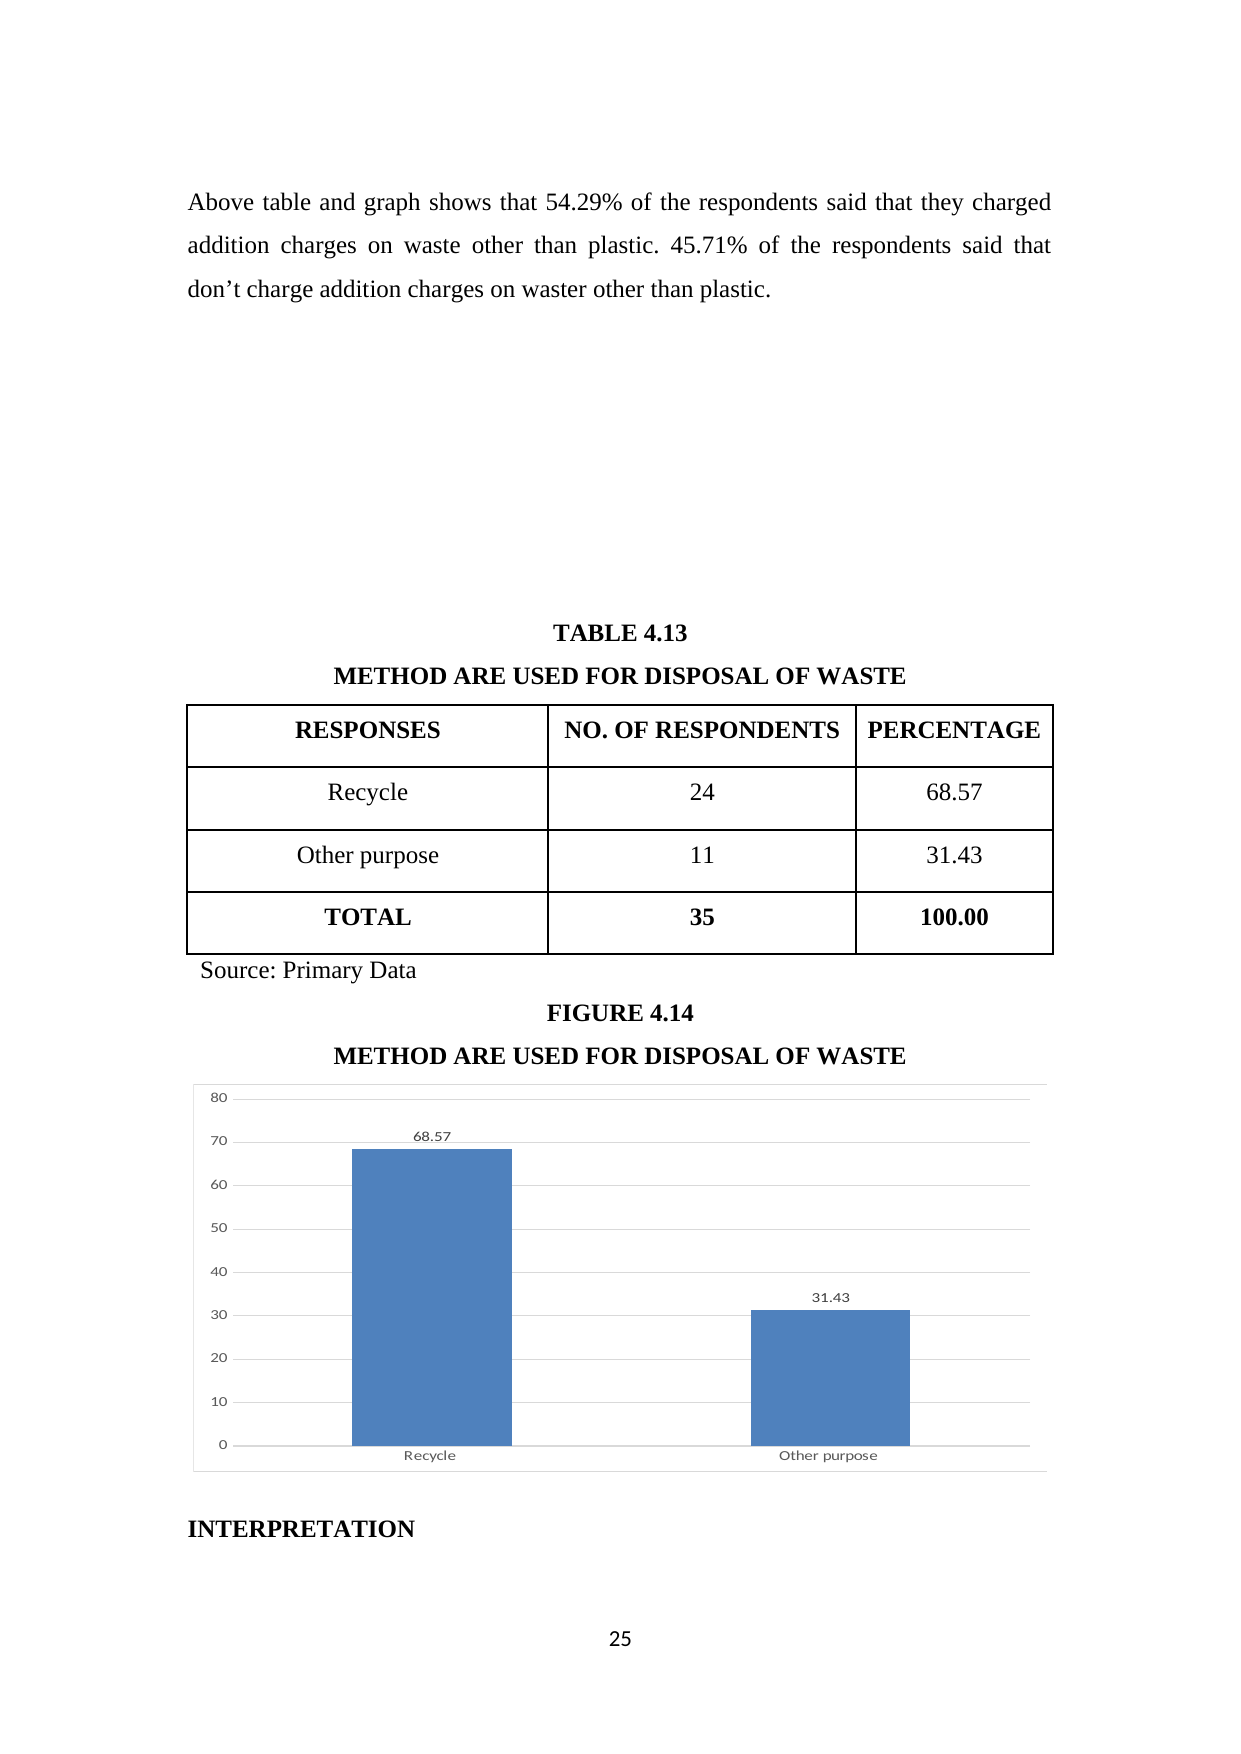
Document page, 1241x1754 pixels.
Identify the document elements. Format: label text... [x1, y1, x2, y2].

table_cell 35 [549, 893, 855, 953]
table_header PERCENTAGE [857, 706, 1052, 766]
text Source: Primary Data [187, 955, 1053, 984]
table_header NO. OF RESPONDENTS [549, 706, 855, 766]
table_cell 24 [549, 768, 855, 828]
table_cell Other purpose [188, 831, 547, 891]
text METHOD ARE USED FOR DISPOSAL OF WASTE [187, 661, 1053, 689]
text Above table and graph shows that 54.29% of the respondents said that they charged addition charges on waste other than plastic. 45.71% of the respondents said that don’t charge addition charges on waster other than plastic. [187, 187, 1053, 302]
table_cell TOTAL [188, 893, 547, 953]
table_cell 11 [549, 831, 855, 891]
table_cell Recycle [188, 768, 547, 828]
table_cell 68.57 [857, 768, 1052, 828]
text INTERPRETATION [187, 1514, 1053, 1543]
text FIGURE 4.14 [187, 998, 1053, 1027]
text TABLE 4.13 [187, 618, 1053, 646]
table_cell 31.43 [857, 831, 1052, 891]
table_header RESPONSES [188, 706, 547, 766]
table_cell 100.00 [857, 893, 1052, 953]
text METHOD ARE USED FOR DISPOSAL OF WASTE [187, 1041, 1053, 1070]
